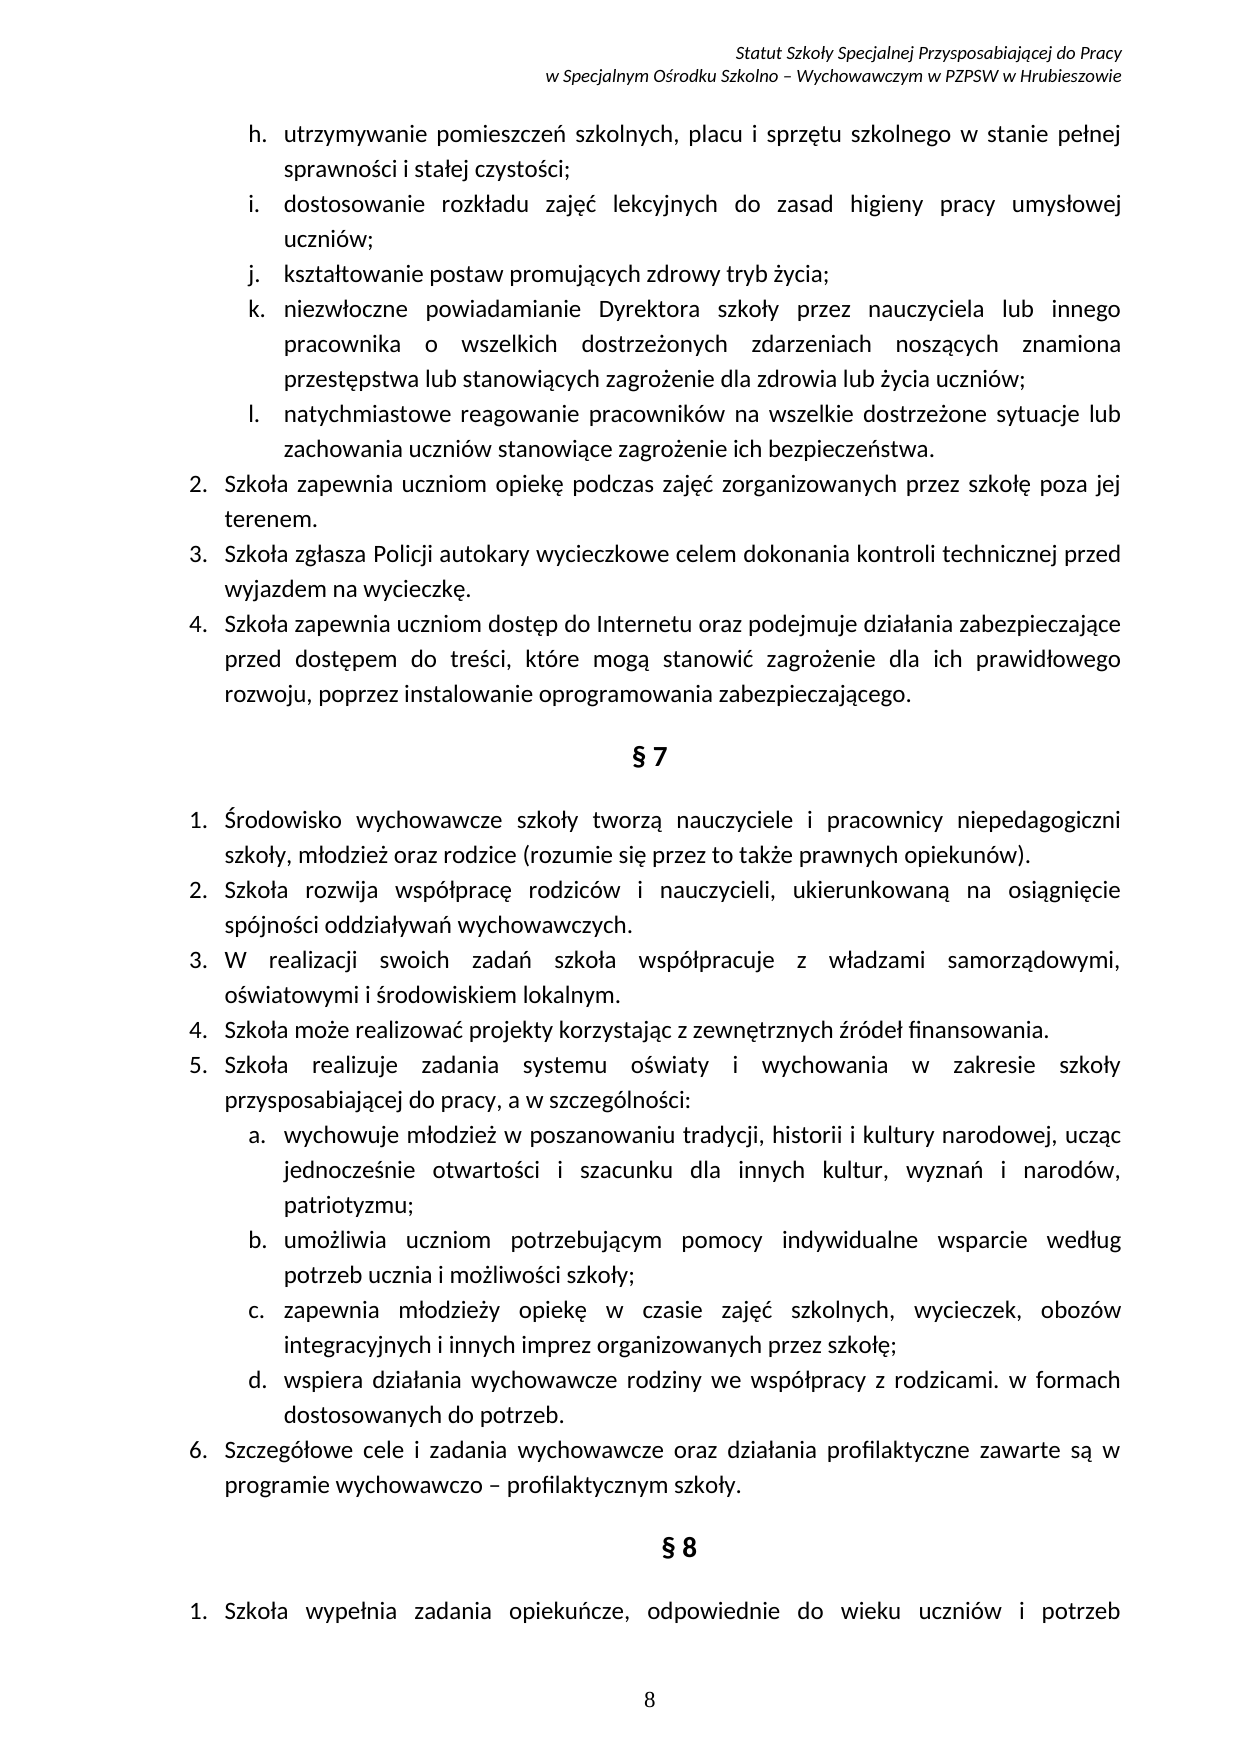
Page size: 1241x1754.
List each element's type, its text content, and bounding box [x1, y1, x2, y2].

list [189, 1595, 1122, 1626]
list wspiera działania wychowawcze rodziny we współpracy z rodzicami. w formach dostosowanych do potrzeb. [248, 1364, 1122, 1429]
list natychmiastowe reagowanie pracowników na wszelkie dostrzeżone sytuacje lub zachowania uczniów stanowiące zagrożenie ich bezpieczeństwa. [248, 398, 1122, 464]
list utrzymywanie pomieszczeń szkolnych, placu i sprzętu szkolnego w stanie pełnej sprawności i stałej czystości; [248, 118, 1122, 184]
list Szkoła zgłasza Policji autokary wycieczkowe celem dokonania kontroli technicznej przed wyjazdem na wycieczkę. [189, 538, 1122, 604]
list dostosowanie rozkładu zajęć lekcyjnych do zasad higieny pracy umysłowej uczniów; [248, 188, 1122, 254]
list Szkoła realizuje zadania systemu oświaty i wychowania w zakresie szkoły przysposabiającej do pracy, a w szczególności: [189, 1049, 1122, 1114]
list wychowuje młodzież w poszanowaniu tradycji, historii i kultury narodowej, ucząc jednocześnie otwartości i szacunku dla innych kultur, wyznań i narodów, patriotyzmu; [248, 1119, 1122, 1219]
list Środowisko wychowawcze szkoły tworzą nauczyciele i pracownicy niepedagogiczni szkoły, młodzież oraz rodzice (rozumie się przez to także prawnych opiekunów). [189, 804, 1122, 869]
list Szkoła może realizować projekty korzystając z zewnętrznych źródeł finansowania. [189, 1014, 1122, 1044]
list Szkoła zapewnia uczniom dostęp do Internetu oraz podejmuje działania zabezpieczające przed dostępem do treści, które mogą stanowić zagrożenie dla ich prawidłowego rozwoju, poprzez instalowanie oprogramowania zabezpieczającego. [189, 608, 1122, 709]
list Szkoła zapewnia uczniom opiekę podczas zajęć zorganizowanych przez szkołę poza jej terenem. [189, 468, 1122, 534]
list Szkoła rozwija współpracę rodziców i nauczycieli, ukierunkowaną na osiągnięcie spójności oddziaływań wychowawczych. [189, 874, 1122, 939]
list zapewnia młodzieży opiekę w czasie zajęć szkolnych, wycieczek, obozów integracyjnych i innych imprez organizowanych przez szkołę; [248, 1294, 1122, 1359]
text § 8 [236, 1529, 1122, 1565]
list Szczegółowe cele i zadania wychowawcze oraz działania profilaktyczne zawarte są w programie wychowawczo – profilaktycznym szkoły. [189, 1434, 1122, 1499]
list niezwłoczne powiadamianie Dyrektora szkoły przez nauczyciela lub innego pracownika o wszelkich dostrzeżonych zdarzeniach noszących znamiona przestępstwa lub stanowiących zagrożenie dla zdrowia lub życia uczniów; [248, 293, 1122, 394]
list umożliwia uczniom potrzebującym pomocy indywidualne wsparcie według potrzeb ucznia i możliwości szkoły; [248, 1224, 1122, 1289]
list kształtowanie postaw promujących zdrowy tryb życia; [248, 258, 1122, 289]
list W realizacji swoich zadań szkoła współpracuje z władzami samorządowymi, oświatowymi i środowiskiem lokalnym. [189, 944, 1122, 1009]
list § 7 [177, 738, 1122, 774]
